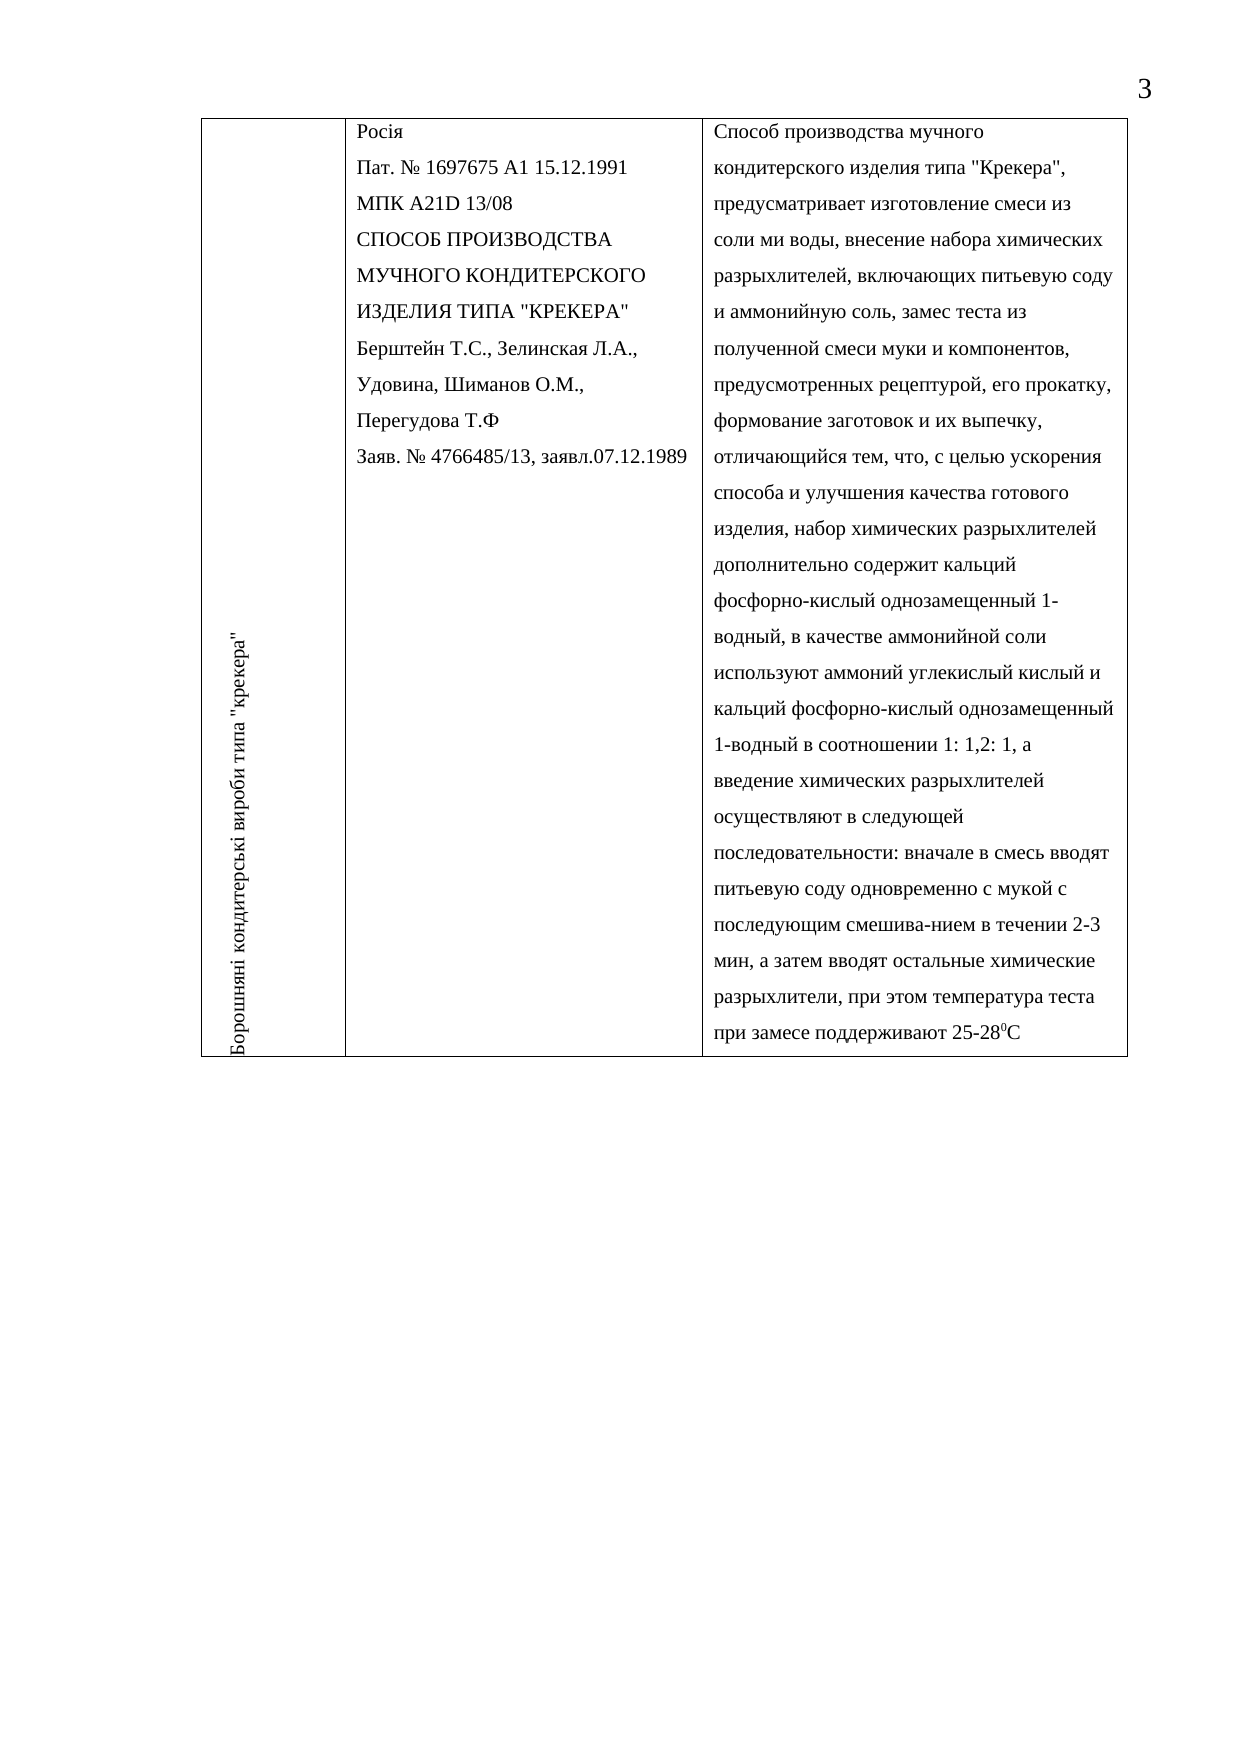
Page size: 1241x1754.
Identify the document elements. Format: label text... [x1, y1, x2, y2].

table_cell Борошняні кондитерські вироби типа "крекера" [202, 119, 345, 1056]
table_cell Способ производства мучного кондитерского изделия типа "Крекера", предусматривает изготовление смеси из соли ми воды, внесение набора химических разрыхлителей, включающих питьевую соду и аммонийную соль, замес теста из полученной смеси муки и компонентов, предусмотренных рецептурой, его прокатку, формование заготовок и их выпечку, отличающийся тем, что, с целью ускорения способа и улучшения качества готового изделия, набор химических разрыхлителей дополнительно содержит кальций фосфорно-кислый однозамещенный 1-водный, в качестве аммонийной соли используют аммоний углекислый кислый и кальций фосфорно-кислый однозамещенный 1-водный в соотношении 1: 1,2: 1, а введение химических разрыхлителей осуществляют в следующей последовательности: вначале в смесь вводят питьевую соду одновременно с мукой с последующим смешива-нием в течении 2-3 мин, а затем вводят остальные химические разрыхлители, при этом температура теста при замесе поддерживают 25-280С [703, 119, 1127, 1056]
table_cell Росія Пат. № 1697675 А1 15.12.1991 МПК A21D 13/08 СПОСОБ ПРОИЗВОДСТВА МУЧНОГО КОНДИТЕРСКОГО ИЗДЕЛИЯ ТИПА "КРЕКЕРА" Берштейн Т.С., Зелинская Л.А., Удовина, Шиманов О.М., Перегудова Т.Ф Заяв. № 4766485/13, заявл.07.12.1989 [346, 119, 702, 1056]
